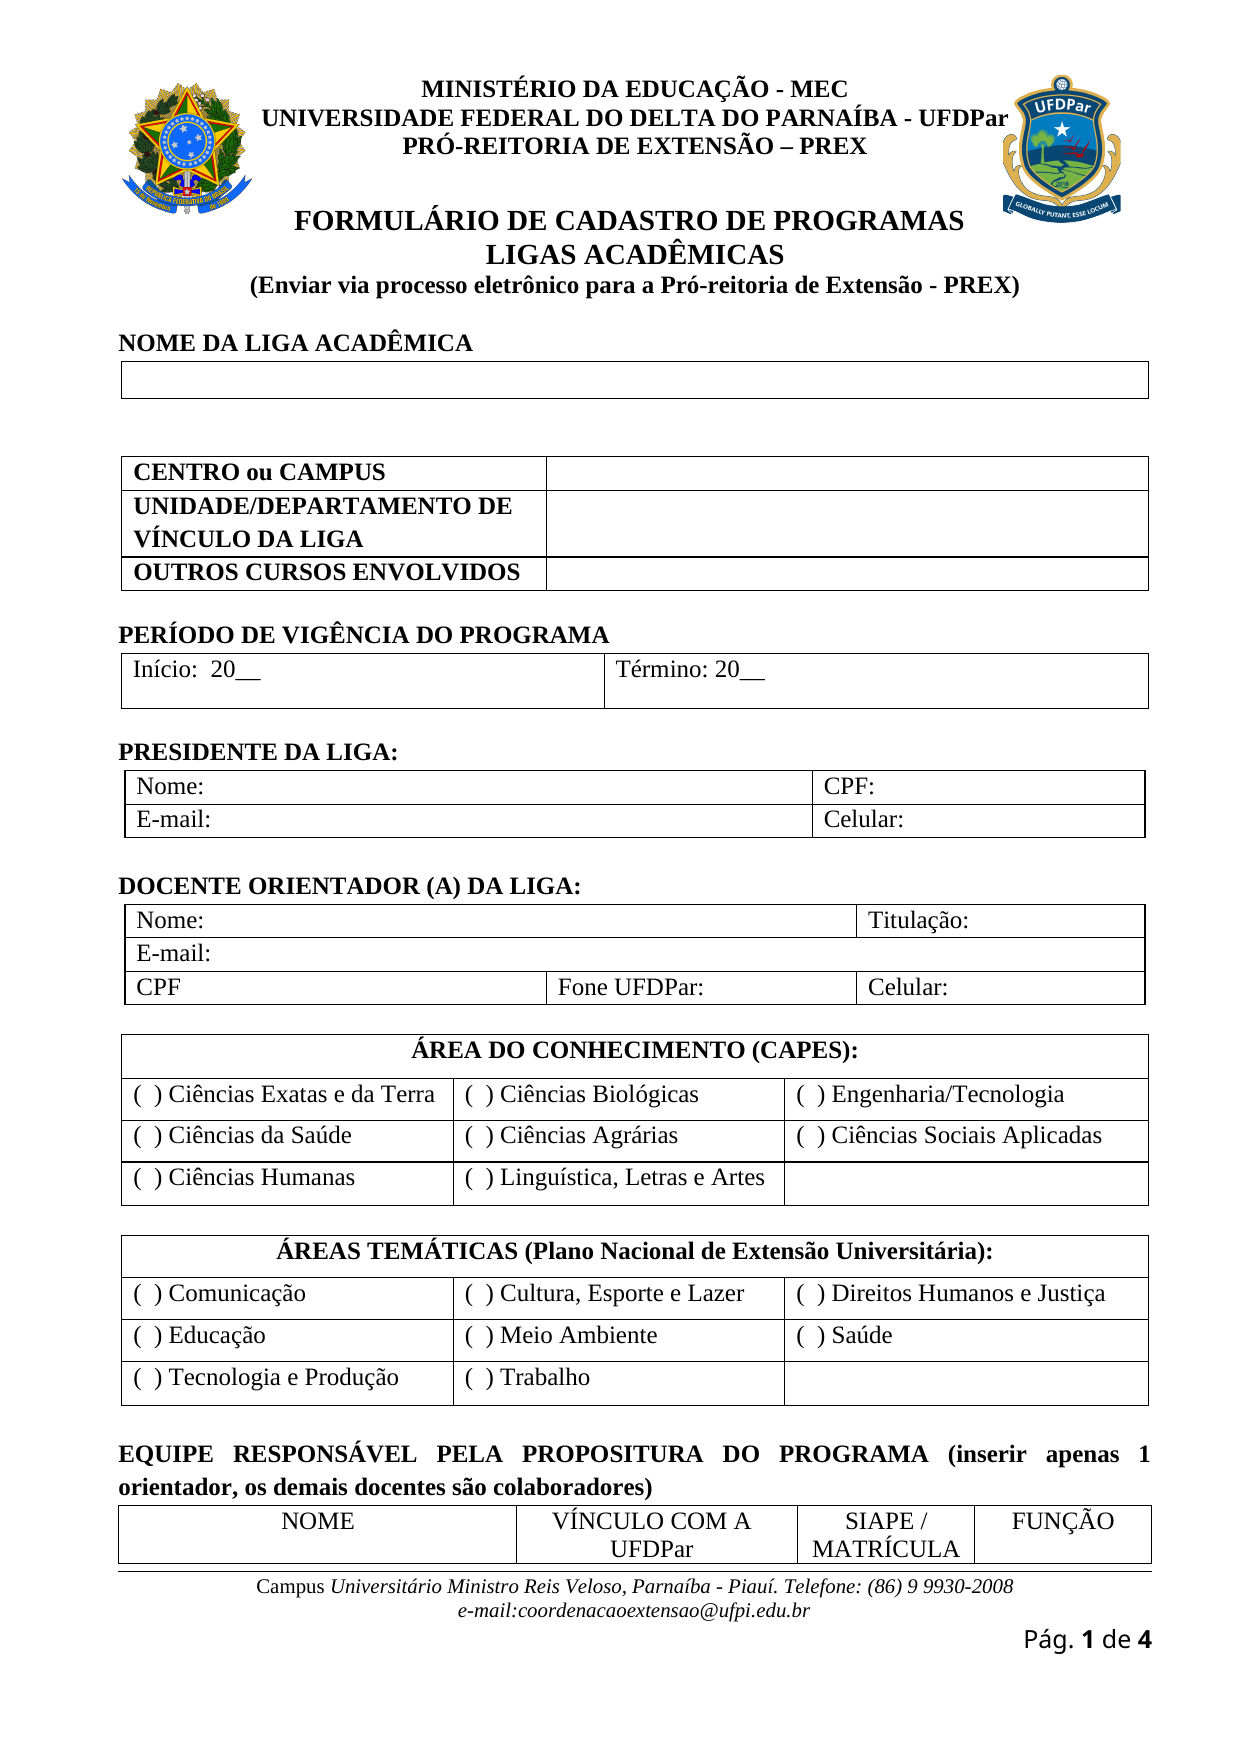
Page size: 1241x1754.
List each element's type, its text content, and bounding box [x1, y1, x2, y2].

table_header [122, 362, 1148, 397]
table_header FUNÇÃO [975, 1506, 1151, 1563]
table_cell ( ) Ciências da Saúde [122, 1121, 453, 1161]
table_header Término: 20__ [605, 654, 1148, 707]
table_header CPF: [813, 771, 1144, 803]
table_cell [547, 558, 1148, 590]
table_cell UNIDADE/DEPARTAMENTO DE VÍNCULO DA LIGA [122, 491, 546, 556]
table_cell Celular: [813, 805, 1144, 837]
picture [1003, 75, 1121, 203]
table_cell ( ) Cultura, Esporte e Lazer [454, 1278, 784, 1319]
table_header Nome: [126, 905, 856, 937]
table_cell [785, 1163, 1148, 1205]
text (Enviar via processo eletrônico para a Pró-reitoria de Extensão - PREX) [118, 270, 1152, 299]
table_header Titulação: [857, 905, 1144, 937]
table_cell E-mail: [126, 805, 812, 837]
table_cell ( ) Tecnologia e Produção [122, 1362, 453, 1404]
table_cell [547, 491, 1148, 556]
table_header CENTRO ou CAMPUS [122, 457, 546, 490]
table_header ÁREA DO CONHECIMENTO (CAPES): [122, 1035, 1148, 1078]
table_cell CPF [126, 972, 546, 1004]
table_header NOME [119, 1506, 516, 1563]
table_header [547, 457, 1148, 490]
table_header SIAPE / MATRÍCULA [798, 1506, 974, 1563]
table_cell ( ) Educação [122, 1320, 453, 1361]
table_cell Fone UFDPar: [547, 972, 856, 1004]
table_cell ( ) Trabalho [454, 1362, 784, 1404]
table_cell ( ) Ciências Humanas [122, 1163, 453, 1205]
text PERÍODO DE VIGÊNCIA DO PROGRAMA [118, 620, 1152, 649]
table_header Início: 20__ [122, 654, 604, 707]
table_cell ( ) Ciências Biológicas [454, 1079, 784, 1119]
text EQUIPE RESPONSÁVEL PELA PROPOSITURA DO PROGRAMA (inserir apenas 1 orientador, os demais docentes são colaboradores) [118, 1439, 1152, 1500]
table_cell ( ) Ciências Agrárias [454, 1121, 784, 1161]
table_cell ( ) Ciências Exatas e da Terra [122, 1079, 453, 1119]
text DOCENTE ORIENTADOR (A) DA LIGA: [118, 871, 1152, 900]
table_cell ( ) Engenharia/Tecnologia [785, 1079, 1148, 1119]
table_header ÁREAS TEMÁTICAS (Plano Nacional de Extensão Universitária): [122, 1236, 1148, 1277]
text NOME DA LIGA ACADÊMICA [118, 328, 1152, 357]
table_cell E-mail: [126, 938, 1144, 971]
picture [118, 75, 256, 203]
table_cell [785, 1362, 1148, 1404]
table_cell ( ) Linguística, Letras e Artes [454, 1163, 784, 1205]
table_cell ( ) Comunicação [122, 1278, 453, 1319]
text PRESIDENTE DA LIGA: [118, 737, 1152, 766]
table_cell ( ) Saúde [785, 1320, 1148, 1361]
table_cell OUTROS CURSOS ENVOLVIDOS [122, 558, 546, 590]
table_cell ( ) Ciências Sociais Aplicadas [785, 1121, 1148, 1161]
table_cell ( ) Meio Ambiente [454, 1320, 784, 1361]
table_cell Celular: [857, 972, 1144, 1004]
table_cell ( ) Direitos Humanos e Justiça [785, 1278, 1148, 1319]
table_header VÍNCULO COM A UFDPar (DOC DIS) [517, 1506, 797, 1563]
text FORMULÁRIO DE CADASTRO DE PROGRAMAS LIGAS ACADÊMICAS [118, 203, 1152, 270]
table_header Nome: [126, 771, 812, 803]
